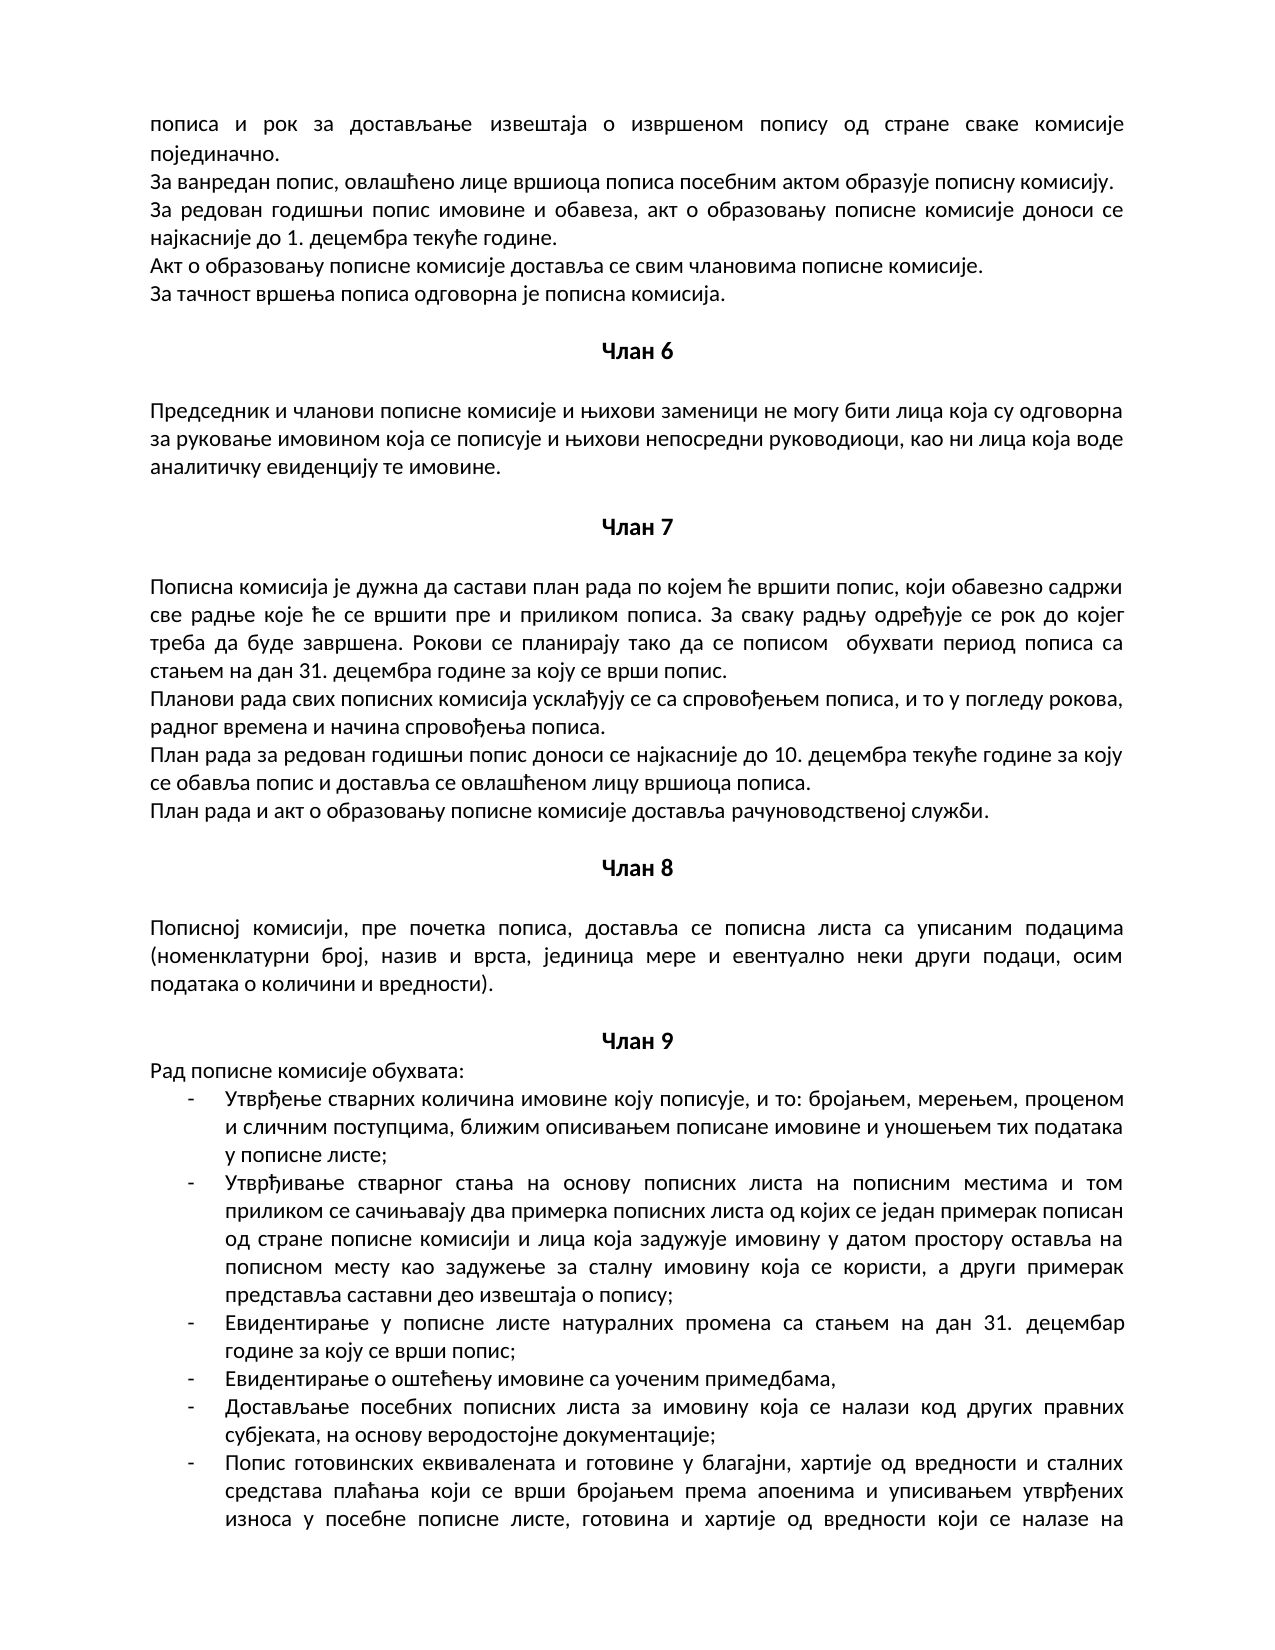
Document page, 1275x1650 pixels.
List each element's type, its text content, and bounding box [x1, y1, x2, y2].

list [187, 1448, 1125, 1532]
list Евидентирање у пописне листе натуралних промена са стањем на дан 31. децембар године за коју се врши попис; [187, 1308, 1125, 1364]
text Члан 9 [150, 1025, 1125, 1056]
text За редован годишњи попис имовине и обавеза, акт о образовању пописне комисије доноси се најкасније до 1. децембра текуће године. [150, 195, 1125, 251]
list Евидентирање о оштећењу имовине са уоченим примедбама, [187, 1364, 1125, 1392]
text За ванредан попис, овлашћено лице вршиоца пописа посебним актом образује пописну комисију. [150, 167, 1125, 195]
text План рада за редован годишњи попис доноси се најкасније до 10. децембра текуће године за коју се обавља попис и доставља се овлашћеном лицу вршиоца пописа. [150, 740, 1125, 796]
text Пописна комисија је дужна да састави план рада по којем ће вршити попис, који обавезно садржи све радње које ће се вршити пре и приликом пописа. За сваку радњу одређује се рок до којег треба да буде завршена. Рокови се планирају тако да се пописом обухвати период пописа са стањем на дан 31. децембра године за коју се врши попис. [150, 572, 1125, 684]
text План рада и акт о образовању пописне комисије доставља рачуноводственој служби. [150, 796, 1125, 824]
text Рад пописне комисије обухвата: [150, 1056, 1125, 1084]
text Планови рада свих пописних комисија усклађују се са спровођењем пописа, и то у погледу рокова, радног времена и начина спровођења пописа. [150, 684, 1125, 740]
list Утврђење стварних количина имовине коју пописује, и то: бројањем, мерењем, проценом и сличним поступцима, ближим описивањем пописане имовине и уношењем тих података у пописне листе; [187, 1084, 1125, 1168]
list Утврђивање стварног стања на основу пописних листа на пописним местима и том приликом се сачињавају два примерка пописних листа од којих се један примерак пописан од стране пописне комисији и лица која задужује имовину у датом простору оставља на пописном месту као задужење за сталну имовину која се користи, а други примерак представља саставни део извештаја о попису; [187, 1168, 1125, 1308]
text Акт о образовању пописне комисије доставља се свим члановима пописне комисије. [150, 251, 1125, 279]
text Председник и чланови пописне комисије и њихови заменици не могу бити лица која су одговорна за руковање имовином која се пописује и њихови непосредни руководиоци, као ни лица која воде аналитичку евиденцију те имовине. [150, 396, 1125, 480]
text За тачност вршења пописа одговорна је пописна комисија. [150, 279, 1125, 307]
text Пописној комисији, пре почетка пописа, доставља се пописна листа са уписаним подацима (номенклатурни број, назив и врста, јединица мере и евентуално неки други подаци, осим података о количини и вредности). [150, 913, 1125, 997]
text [150, 103, 1125, 167]
list Достављање посебних пописних листа за имовину која се налази код других правних субјеката, на основу веродостојне документације; [187, 1392, 1125, 1448]
text Члан 8 [150, 852, 1125, 883]
text Члан 6 [150, 335, 1125, 366]
text Члан 7 [150, 511, 1125, 541]
